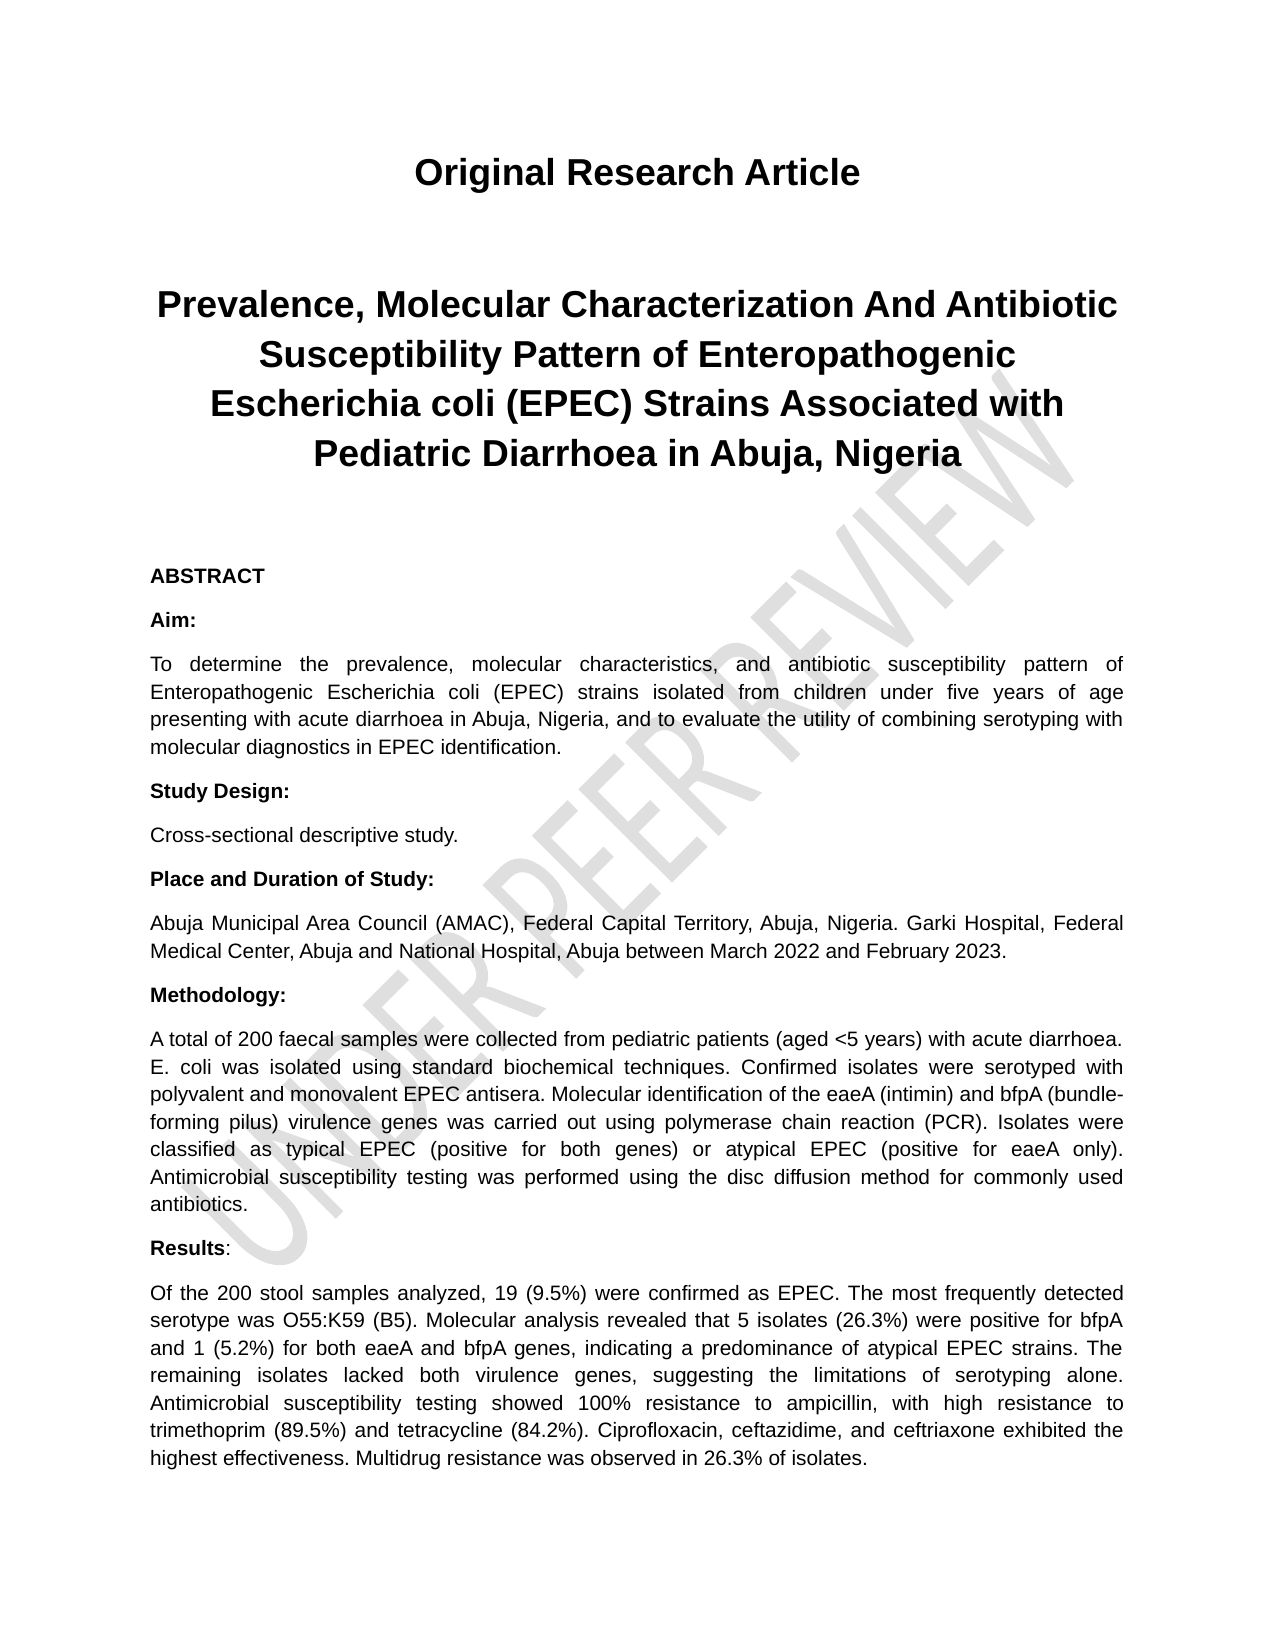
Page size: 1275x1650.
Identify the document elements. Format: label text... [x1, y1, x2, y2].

text Place and Duration of Study: [150, 867, 1125, 891]
text ABSTRACT [150, 564, 1125, 588]
text Abuja Municipal Area Council (AMAC), Federal Capital Territory, Abuja, Nigeria. Garki Hospital, Federal Medical Center, Abuja and National Hospital, Abuja between March 2022 and February 2023. [150, 911, 1125, 963]
text Aim: [150, 608, 1125, 632]
text Study Design: [150, 779, 1125, 803]
text Cross-sectional descriptive study. [150, 823, 1125, 847]
text Results: [150, 1236, 1125, 1260]
text Prevalence, Molecular Characterization And Antibiotic Susceptibility Pattern of Enteropathogenic Escherichia coli (EPEC) Strains Associated with Pediatric Diarrhoea in Abuja, Nigeria [150, 282, 1125, 474]
text To determine the prevalence, molecular characteristics, and antibiotic susceptibility pattern of Enteropathogenic Escherichia coli (EPEC) strains isolated from children under five years of age presenting with acute diarrhoea in Abuja, Nigeria, and to evaluate the utility of combining serotyping with molecular diagnostics in EPEC identification. [150, 652, 1125, 758]
text A total of 200 faecal samples were collected from pediatric patients (aged <5 years) with acute diarrhoea. E. coli was isolated using standard biochemical techniques. Confirmed isolates were serotyped with polyvalent and monovalent EPEC antisera. Molecular identification of the eaeA (intimin) and bfpA (bundle-forming pilus) virulence genes was carried out using polymerase chain reaction (PCR). Isolates were classified as typical EPEC (positive for both genes) or atypical EPEC (positive for eaeA only). Antimicrobial susceptibility testing was performed using the disc diffusion method for commonly used antibiotics. [150, 1027, 1125, 1216]
text Methodology: [150, 983, 1125, 1007]
text Of the 200 stool samples analyzed, 19 (9.5%) were confirmed as EPEC. The most frequently detected serotype was O55:K59 (B5). Molecular analysis revealed that 5 isolates (26.3%) were positive for bfpA and 1 (5.2%) for both eaeA and bfpA genes, indicating a predominance of atypical EPEC strains. The remaining isolates lacked both virulence genes, suggesting the limitations of serotyping alone. Antimicrobial susceptibility testing showed 100% resistance to ampicillin, with high resistance to trimethoprim (89.5%) and tetracycline (84.2%). Ciprofloxacin, ceftazidime, and ceftriaxone exhibited the highest effectiveness. Multidrug resistance was observed in 26.3% of isolates. [150, 1280, 1125, 1469]
text Original Research Article [150, 150, 1125, 193]
